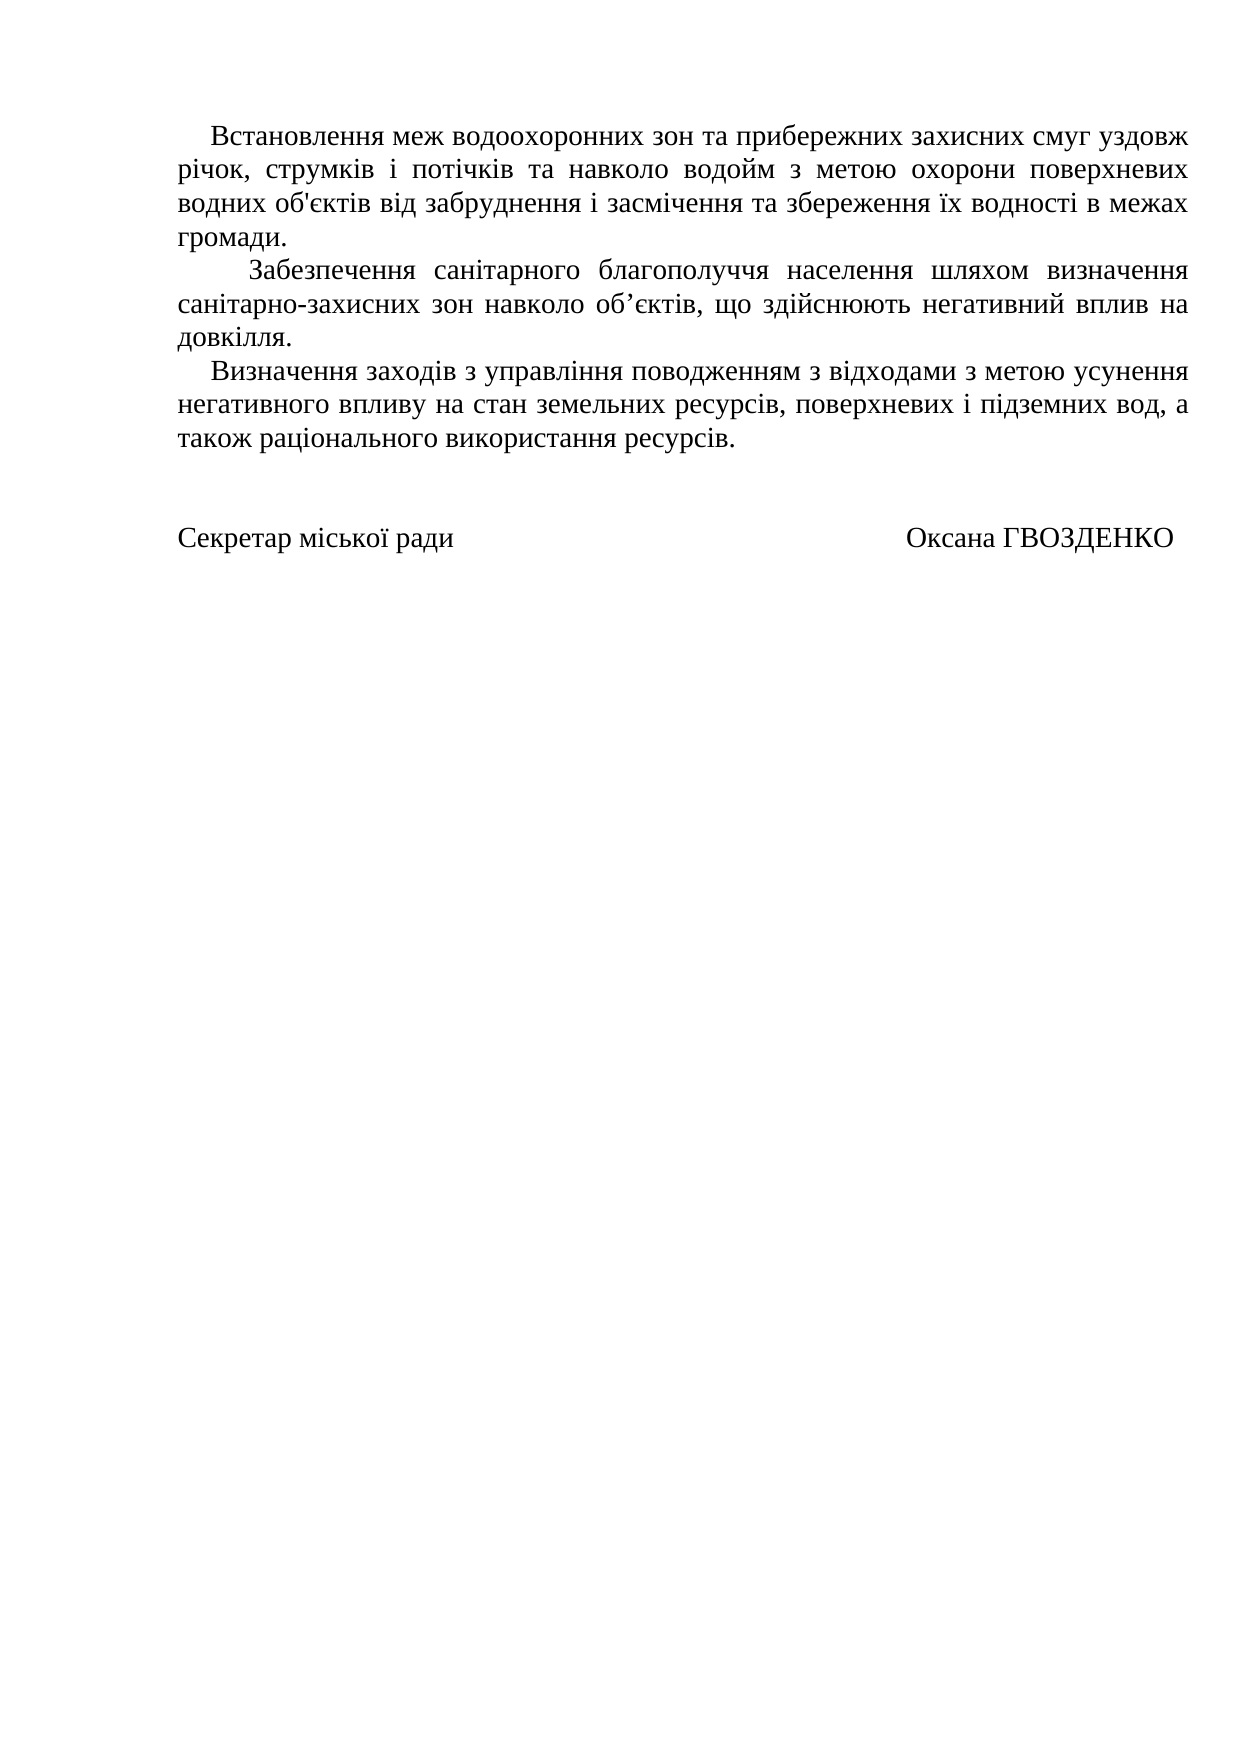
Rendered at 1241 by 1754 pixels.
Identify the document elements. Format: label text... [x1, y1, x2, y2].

text Секретар міської ради Оксана ГВОЗДЕНКО [177, 521, 1190, 554]
text Визначення заходів з управління поводженням з відходами з метою усунення негативного впливу на стан земельних ресурсів, поверхневих і підземних вод, а також раціонального використання ресурсів. [177, 353, 1190, 453]
text Встановлення меж водоохоронних зон та прибережних захисних смуг уздовж річок, струмків і потічків та навколо водойм з метою охорони поверхневих водних об'єктів від забруднення і засмічення та збереження їх водності в межах громади. [177, 118, 1190, 252]
text Забезпечення санітарного благополуччя населення шляхом визначення санітарно-захисних зон навколо об’єктів, що здійснюють негативний вплив на довкілля. [177, 252, 1190, 353]
